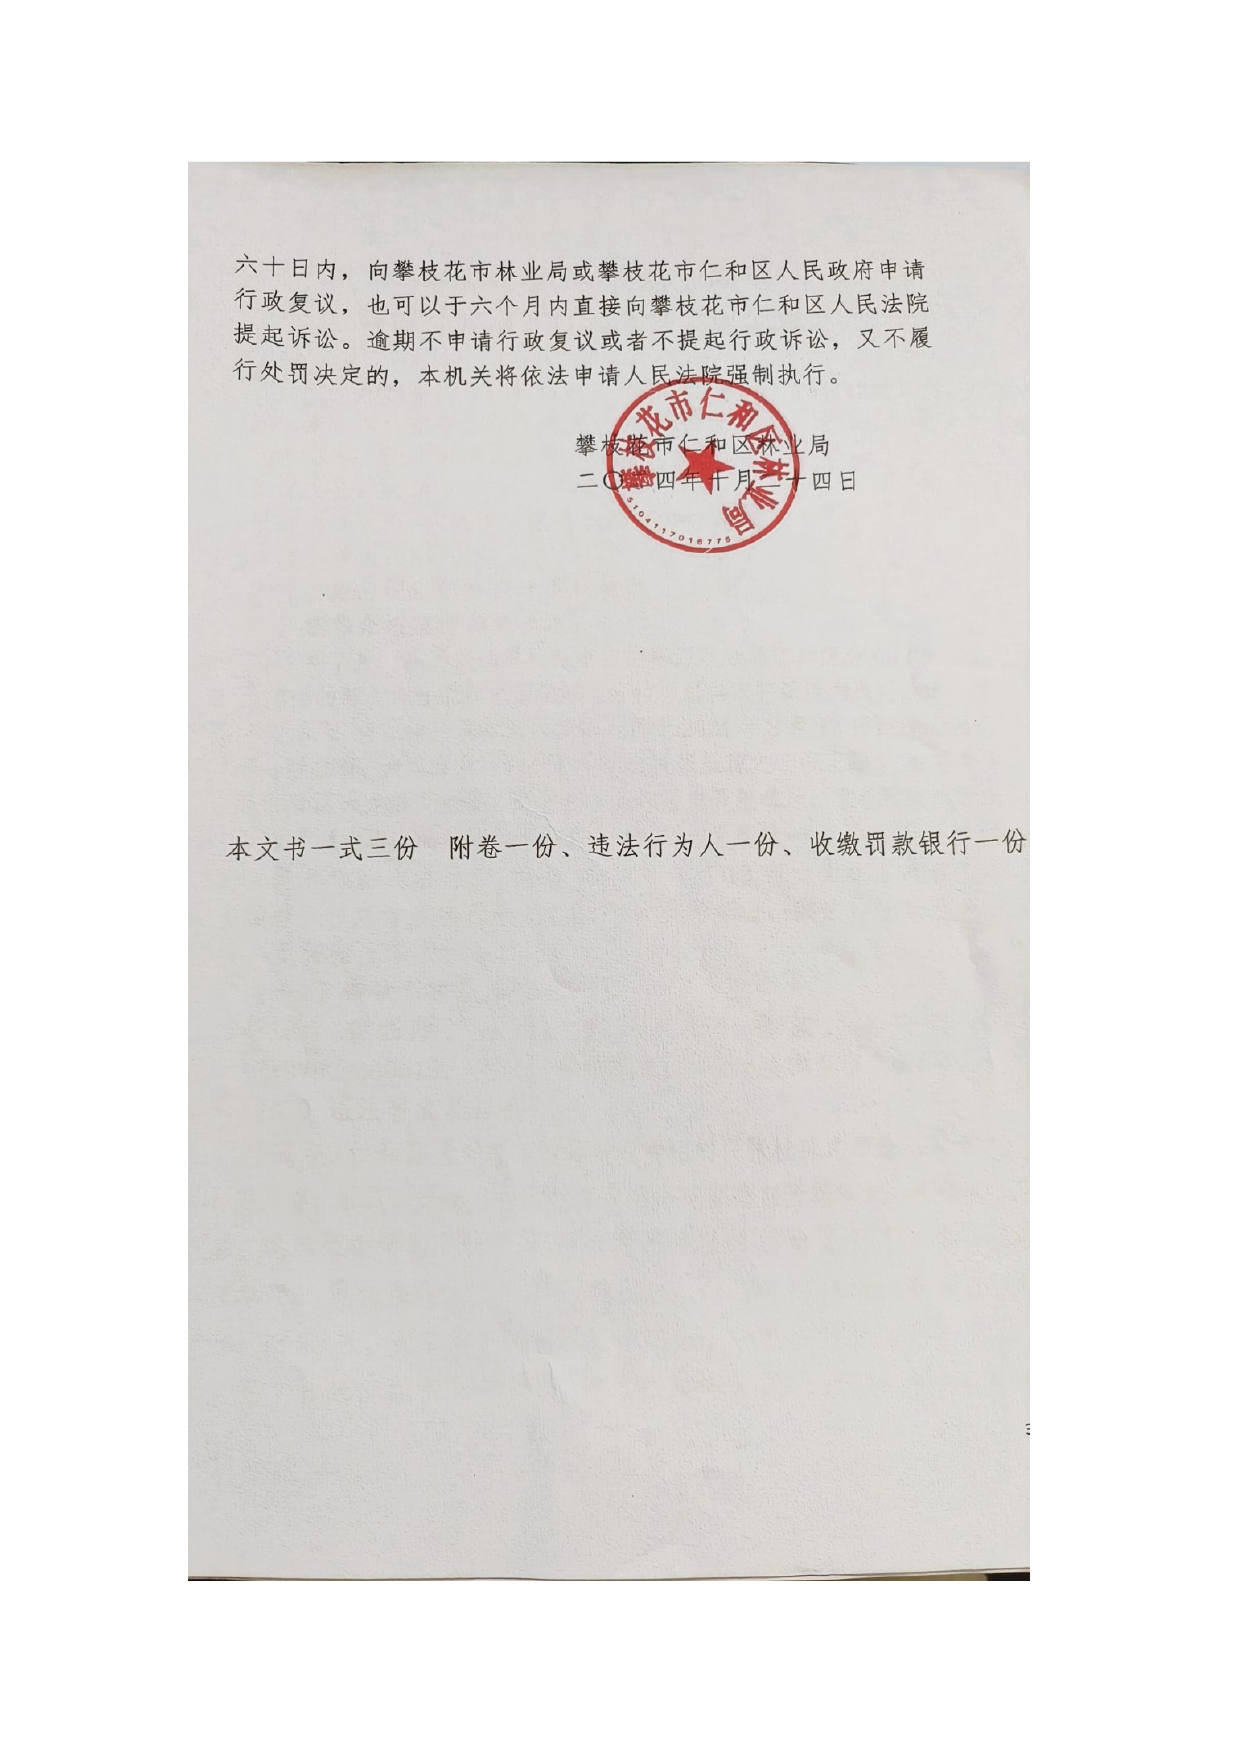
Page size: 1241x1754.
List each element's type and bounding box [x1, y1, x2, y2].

picture [189, 163, 1030, 1580]
